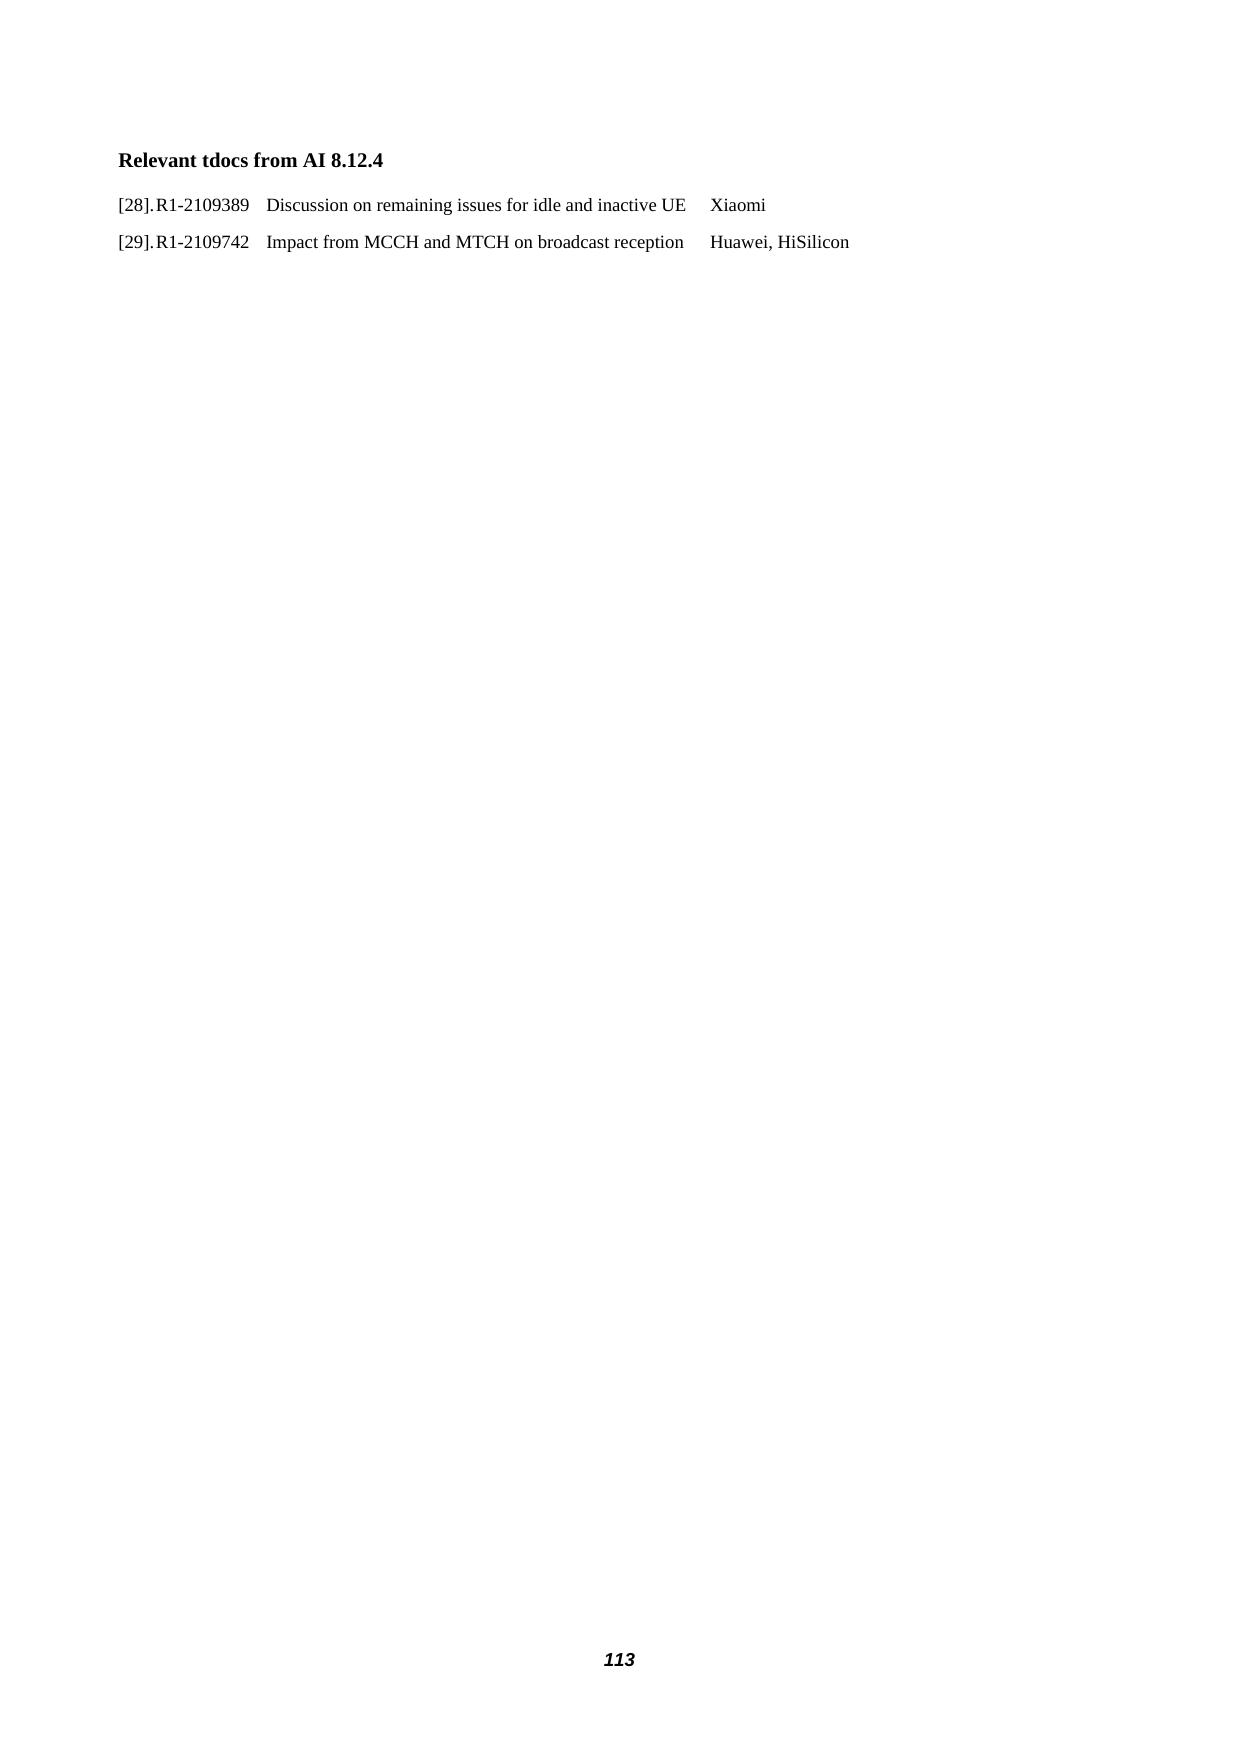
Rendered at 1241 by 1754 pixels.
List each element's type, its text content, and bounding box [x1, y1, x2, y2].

list R1-2109389 Discussion on remaining issues for idle and inactive UE Xiaomi [118, 194, 1122, 216]
list R1-2109742 Impact from MCCH and MTCH on broadcast reception Huawei, HiSilicon [118, 231, 1122, 253]
text Relevant tdocs from AI 8.12.4 [118, 148, 1122, 172]
